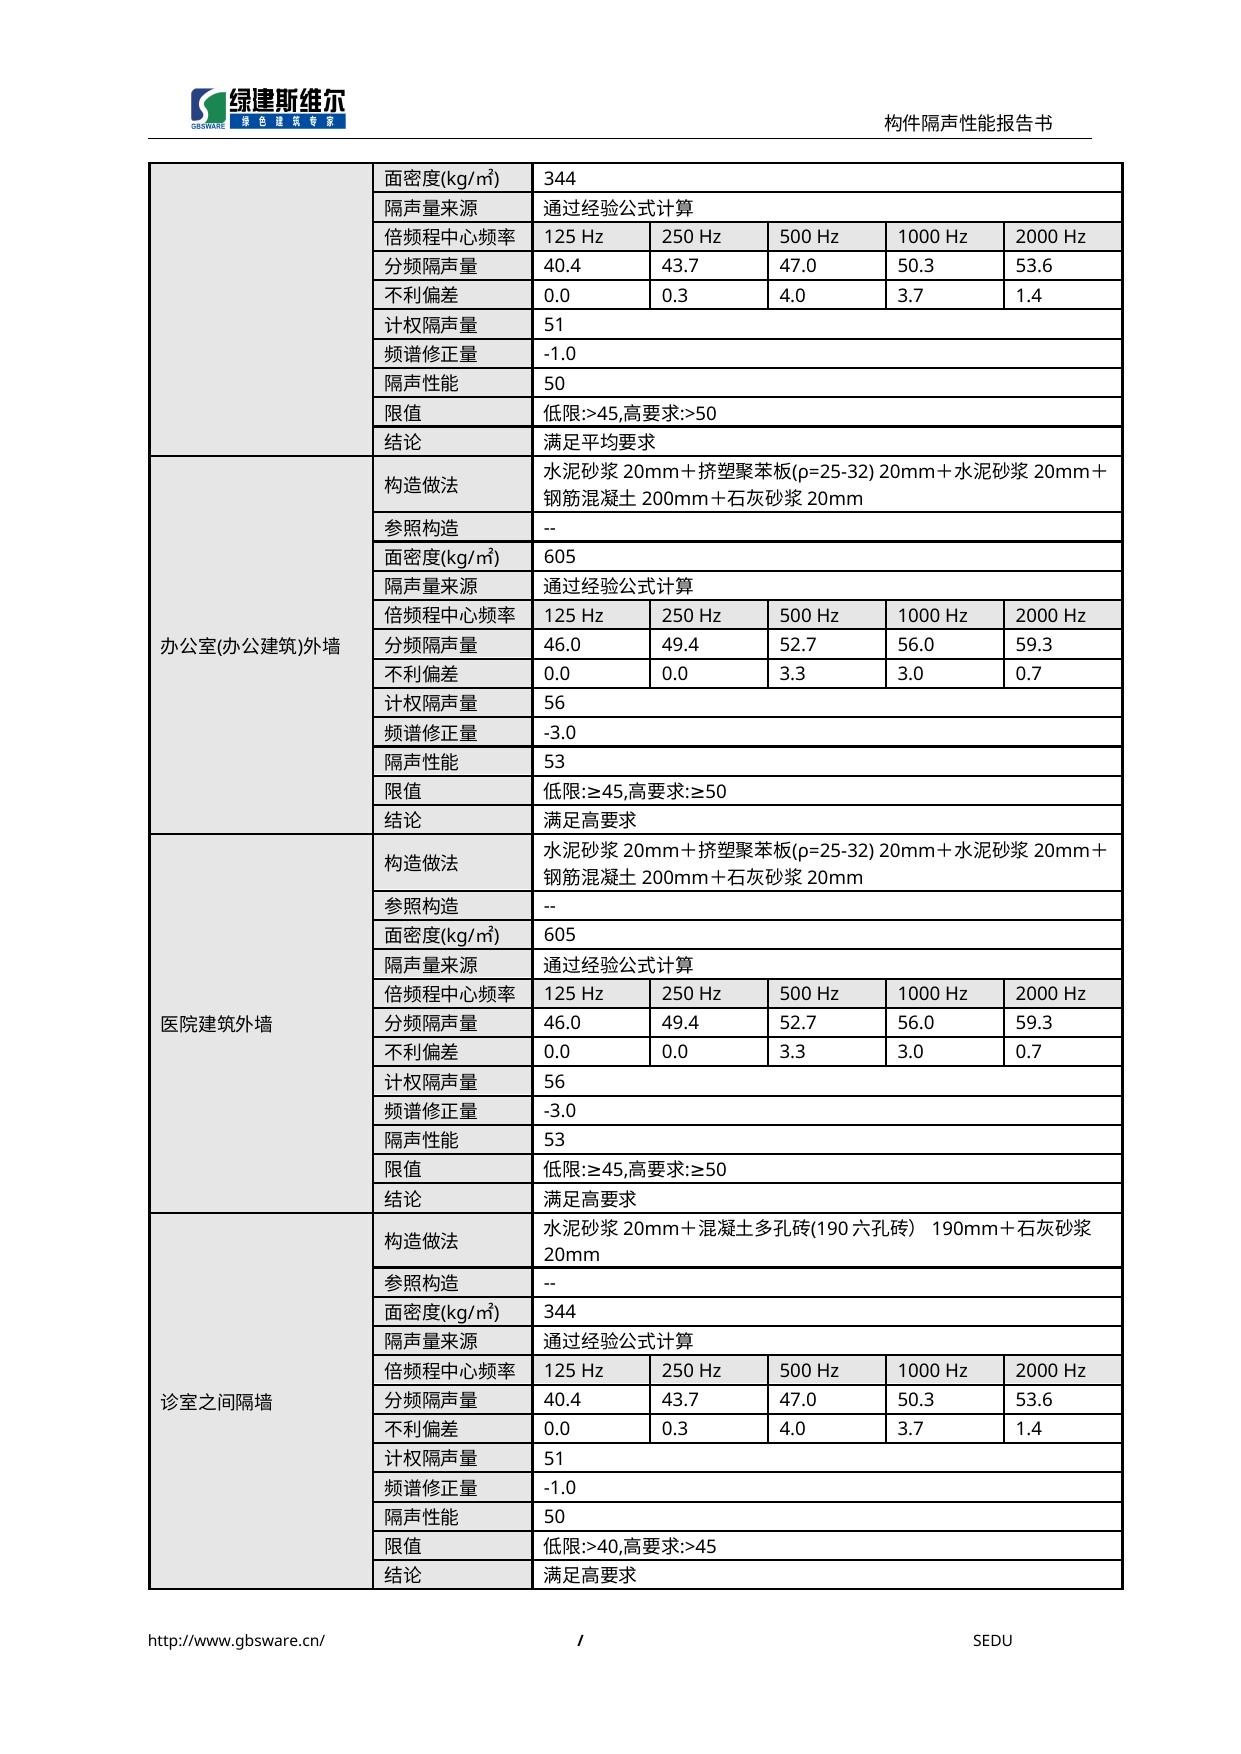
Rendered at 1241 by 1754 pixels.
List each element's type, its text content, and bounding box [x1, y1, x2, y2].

table_cell 参照构造 [374, 1269, 531, 1296]
table_cell 计权隔声量 [374, 1067, 531, 1094]
table_cell 分频隔声量 [374, 1009, 531, 1036]
table_cell 605 [534, 543, 1121, 570]
table_cell 1000 Hz [887, 980, 1003, 1007]
table_cell 倍频程中心频率 [374, 601, 531, 628]
table_cell 结论 [374, 1184, 531, 1212]
table_cell -3.0 [534, 1097, 1121, 1124]
table_cell 50 [534, 1503, 1121, 1530]
table_cell 3.3 [769, 660, 885, 687]
table_cell 不利偏差 [374, 660, 531, 687]
table_cell 0.7 [1005, 1038, 1121, 1065]
table_cell 0.0 [651, 1038, 767, 1065]
table_cell 3.0 [887, 1038, 1003, 1065]
table_cell 1000 Hz [887, 223, 1003, 250]
table_cell 参照构造 [374, 892, 531, 919]
table_cell 4.0 [769, 281, 885, 308]
table_cell 隔声量来源 [374, 950, 531, 977]
table_cell 250 Hz [651, 223, 767, 250]
table_cell 56 [534, 1067, 1121, 1094]
table_cell 通过经验公式计算 [534, 572, 1121, 599]
table_cell 面密度(kg/㎡) [374, 543, 531, 570]
table_cell 56 [534, 689, 1121, 716]
table_cell 倍频程中心频率 [374, 980, 531, 1007]
table_cell 分频隔声量 [374, 630, 531, 657]
table_cell 频谱修正量 [374, 1097, 531, 1124]
table_cell 频谱修正量 [374, 718, 531, 745]
table_cell 面密度(kg/㎡) [374, 164, 531, 191]
table_cell 医院建筑外墙 [151, 835, 372, 1212]
table_cell -1.0 [534, 1473, 1121, 1501]
table_cell -- [534, 1269, 1121, 1296]
table_cell 水泥砂浆 20mm＋挤塑聚苯板(ρ=25-32) 20mm＋水泥砂浆 20mm＋钢筋混凝土 200mm＋石灰砂浆 20mm [534, 457, 1121, 511]
table_cell 500 Hz [769, 223, 885, 250]
table_cell 605 [534, 921, 1121, 948]
table_cell 隔声量来源 [374, 572, 531, 599]
table_cell 2000 Hz [1005, 980, 1121, 1007]
table_cell 3.0 [887, 660, 1003, 687]
table_cell 2000 Hz [1005, 1356, 1121, 1383]
table_cell 通过经验公式计算 [534, 950, 1121, 977]
table_cell 结论 [374, 1561, 531, 1588]
table_cell 隔声量来源 [374, 1327, 531, 1354]
table_cell 1000 Hz [887, 1356, 1003, 1383]
table_cell 0.3 [651, 281, 767, 308]
table_cell 限值 [374, 1532, 531, 1559]
table_cell 隔声性能 [374, 369, 531, 396]
table_cell 水泥砂浆 20mm＋挤塑聚苯板(ρ=25-32) 20mm＋水泥砂浆 20mm＋钢筋混凝土 200mm＋石灰砂浆 20mm [534, 835, 1121, 889]
table_cell 49.4 [651, 1009, 767, 1036]
table_cell 水泥砂浆 20mm＋混凝土多孔砖(190六孔砖） 190mm＋石灰砂浆 20mm [534, 1214, 1121, 1266]
table_cell 43.7 [651, 1386, 767, 1413]
table_cell 限值 [374, 777, 531, 804]
table_cell 不利偏差 [374, 281, 531, 308]
table_cell 500 Hz [769, 601, 885, 628]
table_cell 40.4 [534, 252, 649, 279]
table_cell 59.3 [1005, 630, 1121, 657]
table_cell 低限:>45,高要求:>50 [534, 398, 1121, 425]
table_cell -3.0 [534, 718, 1121, 745]
table_cell 限值 [374, 1155, 531, 1182]
table_cell 面密度(kg/㎡) [374, 921, 531, 948]
table_cell 计权隔声量 [374, 1444, 531, 1471]
table_cell 满足高要求 [534, 1561, 1121, 1588]
table_cell 不利偏差 [374, 1038, 531, 1065]
table_cell 结论 [374, 806, 531, 833]
table_cell 不利偏差 [374, 1415, 531, 1442]
table_cell 0.0 [534, 1038, 649, 1065]
picture [187, 88, 347, 130]
table_cell 0.0 [534, 660, 649, 687]
table_cell 1.4 [1005, 1415, 1121, 1442]
table_cell 500 Hz [769, 1356, 885, 1383]
table_cell 构造做法 [374, 1214, 531, 1266]
table_cell 56.0 [887, 630, 1003, 657]
table_cell 分频隔声量 [374, 252, 531, 279]
table_cell 50 [534, 369, 1121, 396]
table_cell 0.7 [1005, 660, 1121, 687]
table_cell 限值 [374, 398, 531, 425]
table_cell 52.7 [769, 1009, 885, 1036]
table_cell 250 Hz [651, 980, 767, 1007]
table_cell 52.7 [769, 630, 885, 657]
table_cell 1000 Hz [887, 601, 1003, 628]
table_cell 59.3 [1005, 1009, 1121, 1036]
table_cell 125 Hz [534, 1356, 649, 1383]
table_cell 53 [534, 1126, 1121, 1153]
table_cell 53.6 [1005, 1386, 1121, 1413]
table_cell 满足高要求 [534, 1184, 1121, 1212]
table_cell 49.4 [651, 630, 767, 657]
table_cell 125 Hz [534, 601, 649, 628]
table_cell 2000 Hz [1005, 601, 1121, 628]
table_cell 通过经验公式计算 [534, 193, 1121, 221]
table_cell 43.7 [651, 252, 767, 279]
table_cell 构造做法 [374, 835, 531, 889]
table_cell 51 [534, 1444, 1121, 1471]
table_cell 3.3 [769, 1038, 885, 1065]
table_cell 3.7 [887, 1415, 1003, 1442]
table_cell 满足平均要求 [534, 428, 1121, 455]
table_cell 计权隔声量 [374, 689, 531, 716]
table_cell 344 [534, 1298, 1121, 1325]
table_cell 50.3 [887, 252, 1003, 279]
table_cell 倍频程中心频率 [374, 223, 531, 250]
table_cell -1.0 [534, 340, 1121, 367]
table_cell 53.6 [1005, 252, 1121, 279]
table_cell 46.0 [534, 1009, 649, 1036]
table_cell 隔声量来源 [374, 193, 531, 221]
table_cell 频谱修正量 [374, 340, 531, 367]
table_cell 250 Hz [651, 1356, 767, 1383]
table_cell 满足高要求 [534, 806, 1121, 833]
table_cell 125 Hz [534, 223, 649, 250]
table_cell 50.3 [887, 1386, 1003, 1413]
table_cell 通过经验公式计算 [534, 1327, 1121, 1354]
table_cell 低限:≥45,高要求:≥50 [534, 1155, 1121, 1182]
table_cell 分频隔声量 [374, 1386, 531, 1413]
table_cell 56.0 [887, 1009, 1003, 1036]
table_cell 隔声性能 [374, 1126, 531, 1153]
table_cell 倍频程中心频率 [374, 1356, 531, 1383]
table_cell 低限:>40,高要求:>45 [534, 1532, 1121, 1559]
table_cell 频谱修正量 [374, 1473, 531, 1501]
table_cell 46.0 [534, 630, 649, 657]
table_cell 47.0 [769, 1386, 885, 1413]
table_cell -- [534, 513, 1121, 540]
table_cell 0.0 [651, 660, 767, 687]
table_cell 344 [534, 164, 1121, 191]
table_cell 500 Hz [769, 980, 885, 1007]
table_cell 面密度(kg/㎡) [374, 1298, 531, 1325]
table_cell 隔声性能 [374, 1503, 531, 1530]
table_cell -- [534, 892, 1121, 919]
table_cell 隔声性能 [374, 748, 531, 774]
table_cell 40.4 [534, 1386, 649, 1413]
table_cell 结论 [374, 428, 531, 455]
table_cell 53 [534, 748, 1121, 774]
table_cell 2000 Hz [1005, 223, 1121, 250]
table_cell 办公室(办公建筑)外墙 [151, 457, 372, 833]
table_cell 计权隔声量 [374, 310, 531, 338]
table_cell 1.4 [1005, 281, 1121, 308]
table_cell 47.0 [769, 252, 885, 279]
table_cell 低限:≥45,高要求:≥50 [534, 777, 1121, 804]
table_cell 51 [534, 310, 1121, 338]
table_cell 125 Hz [534, 980, 649, 1007]
table_cell 4.0 [769, 1415, 885, 1442]
table_cell 构造做法 [374, 457, 531, 511]
table_cell 诊室之间隔墙 [151, 1214, 372, 1588]
table_cell 0.0 [534, 281, 649, 308]
table_cell 3.7 [887, 281, 1003, 308]
table_cell 250 Hz [651, 601, 767, 628]
table_cell 0.3 [651, 1415, 767, 1442]
table_cell 0.0 [534, 1415, 649, 1442]
table_cell 参照构造 [374, 513, 531, 540]
